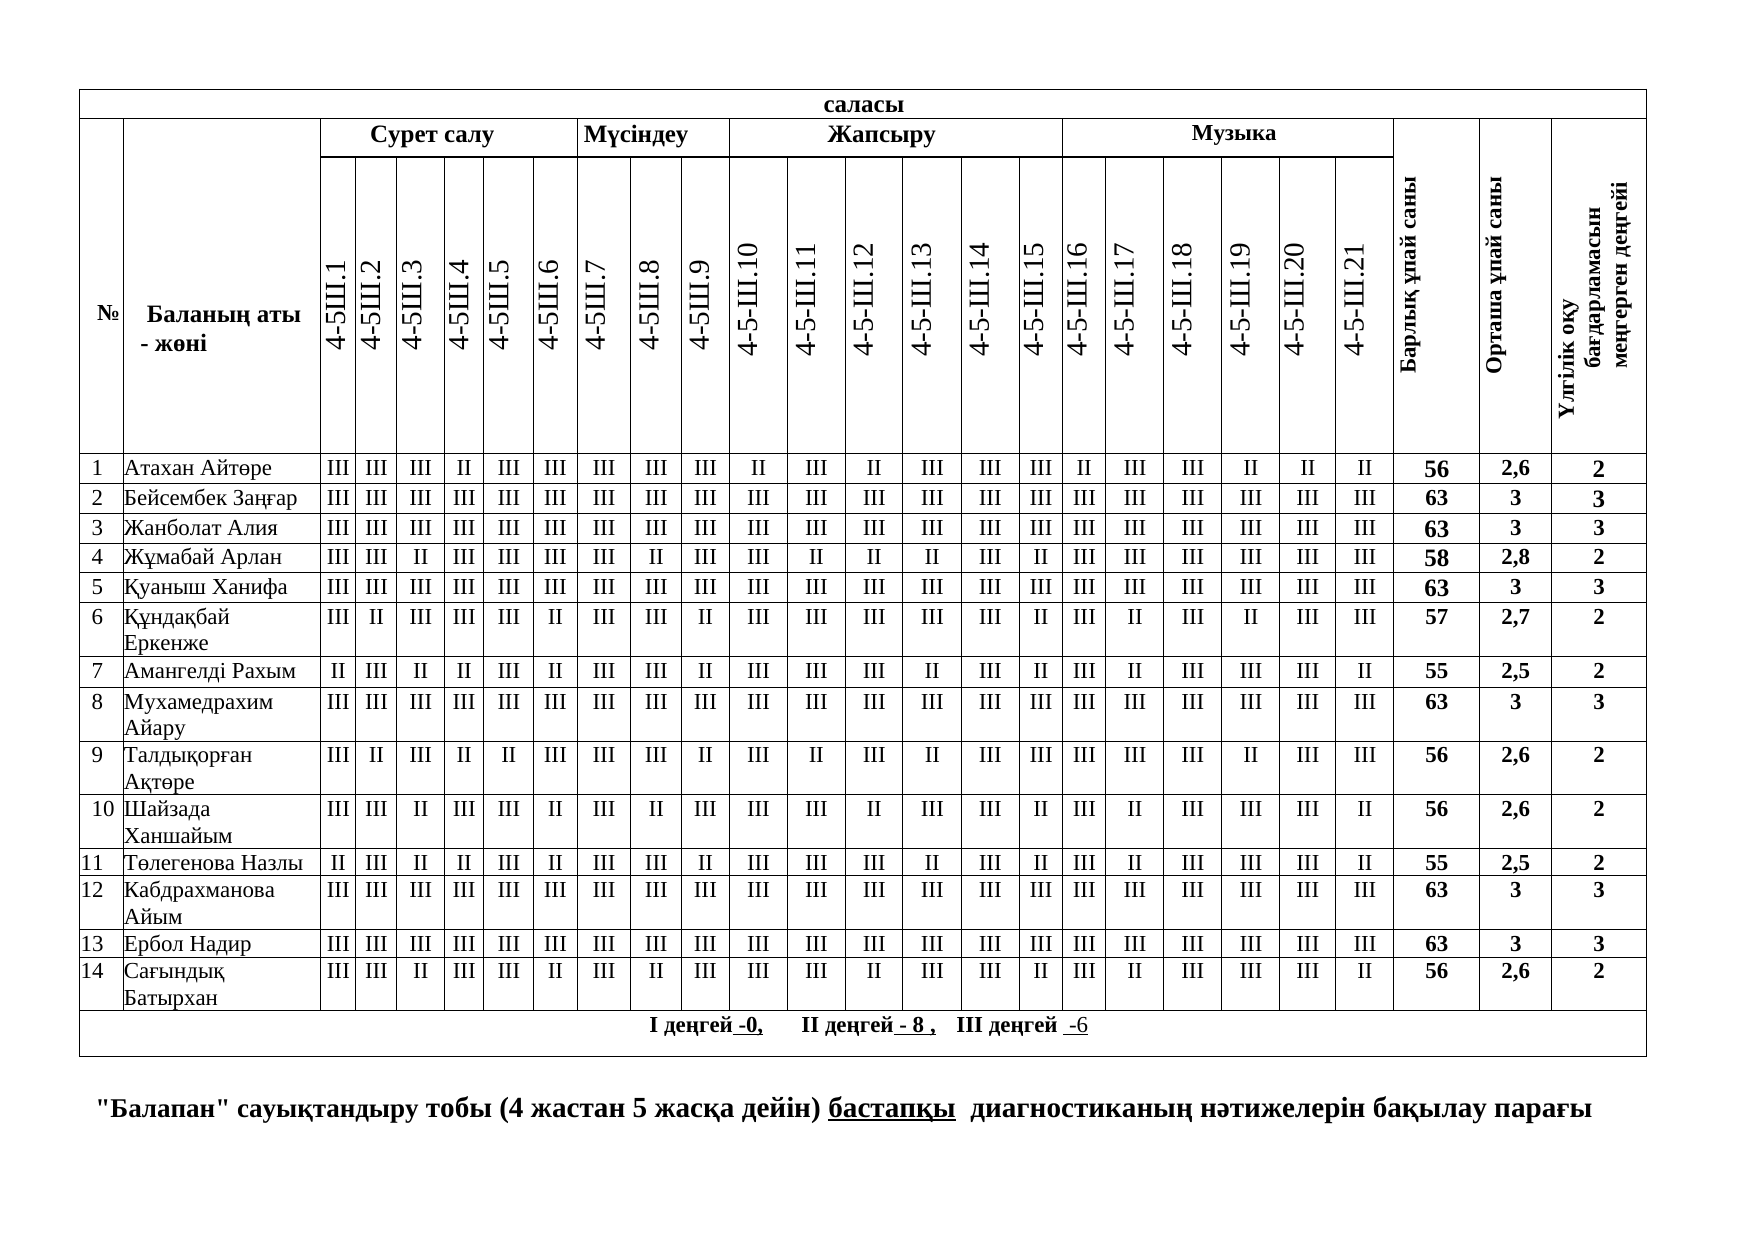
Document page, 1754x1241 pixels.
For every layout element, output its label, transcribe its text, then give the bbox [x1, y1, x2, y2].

table_cell II [1222, 454, 1279, 483]
table_cell II [1106, 849, 1163, 875]
table_cell IIІ [788, 849, 845, 875]
table_cell Жанболат Алия [124, 514, 320, 542]
table_cell Жұмабай Арлан [124, 544, 320, 572]
table_cell IІІ [356, 454, 396, 483]
table_cell IIІ [356, 573, 396, 602]
table_cell IІІ [397, 742, 444, 794]
table_cell 2 [1552, 958, 1646, 1010]
table_cell IIІ [730, 484, 787, 513]
table_cell 3 [1480, 514, 1551, 542]
table_cell 55 [1394, 657, 1479, 687]
table_cell 4-5-Ш.21 [1336, 158, 1393, 453]
table_cell III [578, 688, 630, 741]
table_cell IІI [356, 657, 396, 687]
table_cell IIІ [578, 849, 630, 875]
table_cell IIІ [846, 484, 902, 513]
table_cell IIІ [1063, 958, 1105, 1010]
table_cell 4-5Ш.1 [321, 158, 355, 453]
table_cell II [397, 657, 444, 687]
table_cell IІI [445, 795, 483, 848]
table_cell III [1336, 514, 1393, 542]
table_cell IIІ [1164, 657, 1221, 687]
table_cell III [534, 514, 577, 542]
table_cell IIІ [730, 876, 787, 929]
table_cell 4-5Ш.4 [445, 158, 483, 453]
table_cell ІІI [1063, 603, 1105, 656]
table_cell ІII [903, 930, 961, 957]
table_cell IІI [484, 603, 533, 656]
table_cell ІII [1280, 514, 1335, 542]
table_cell 3 [1480, 876, 1551, 929]
table_cell ІIІ [730, 603, 787, 656]
table_cell IIІ [445, 603, 483, 656]
table_cell III [962, 603, 1019, 656]
table_cell 4-5-Ш.12 [846, 158, 902, 453]
table_cell IІІ [730, 742, 787, 794]
table_cell IІI [321, 454, 355, 483]
table_cell 2,5 [1480, 849, 1551, 875]
table_cell IIІ [631, 876, 681, 929]
table_cell IIІ [1063, 795, 1105, 848]
table_cell Мүсіндеу [578, 119, 729, 156]
table_cell IIІ [1106, 544, 1163, 572]
table_cell IIІ [631, 573, 681, 602]
table_cell 3 [1480, 484, 1551, 513]
table_cell 4-5-Ш.16 [1063, 158, 1105, 453]
table_cell II [1336, 795, 1393, 848]
table_cell IIІ [788, 958, 845, 1010]
table_cell IIІ [484, 958, 533, 1010]
table_cell IIІ [356, 876, 396, 929]
table_cell ІІI [397, 603, 444, 656]
table_cell ІIІ [631, 603, 681, 656]
table_cell Құндақбай Еркенже [124, 603, 320, 656]
table_cell III [1222, 876, 1279, 929]
table_cell IIІ [1020, 742, 1062, 794]
table_cell IIІ [788, 484, 845, 513]
table_cell III [962, 454, 1019, 483]
table_cell 58 [1394, 544, 1479, 572]
table_cell Мухамедрахим Айару [124, 688, 320, 741]
table_cell IIІ [1280, 742, 1335, 794]
table_cell III [962, 514, 1019, 542]
table_cell III [1336, 573, 1393, 602]
table_cell IІІ [730, 958, 787, 1010]
table_cell № [80, 119, 123, 453]
table_cell III [1280, 876, 1335, 929]
table_cell IIІ [788, 930, 845, 957]
table_cell 63 [1394, 930, 1479, 957]
table_cell III [1106, 876, 1163, 929]
table_cell ІI [903, 742, 961, 794]
table_cell IIІ [903, 795, 961, 848]
table_cell IІІ [356, 958, 396, 1010]
table_cell IІI [631, 849, 681, 875]
table_cell II [534, 657, 577, 687]
table_cell Амангелді Рахым [124, 657, 320, 687]
table_cell III [903, 876, 961, 929]
table_cell IIІ [1336, 742, 1393, 794]
table_cell IIІ [356, 514, 396, 542]
table_cell 2,6 [1480, 742, 1551, 794]
table_cell IІІ [397, 454, 444, 483]
table_cell IIІ [1063, 742, 1105, 794]
table_cell IІІ [682, 958, 729, 1010]
table_cell III [534, 573, 577, 602]
table_cell III [1020, 514, 1062, 542]
table_cell III [1063, 688, 1105, 741]
table_cell 2 [80, 484, 123, 513]
table_cell IIІ [631, 514, 681, 542]
table_cell III [484, 688, 533, 741]
table_cell III [1280, 688, 1335, 741]
table_cell IIІ [397, 876, 444, 929]
table_cell III [962, 573, 1019, 602]
table_cell II [534, 958, 577, 1010]
table_cell III [962, 544, 1019, 572]
table_cell 4-5-Ш.20 [1280, 158, 1335, 453]
table_cell IIІ [1280, 795, 1335, 848]
table_cell II [846, 795, 902, 848]
table_cell 63 [1394, 573, 1479, 602]
table_cell IIІ [788, 795, 845, 848]
table_cell 2 [1552, 544, 1646, 572]
table_cell III [1164, 688, 1221, 741]
table_cell I деңгей -0, II деңгей - 8 , III деңгей -6 [80, 1011, 1646, 1056]
table_cell Атахан Айтөре [124, 454, 320, 483]
table_cell 4-5-Ш.15 [1020, 158, 1062, 453]
table_cell IIІ [903, 454, 961, 483]
table_cell II [1020, 657, 1062, 687]
table_cell III [321, 876, 355, 929]
table_cell III [445, 876, 483, 929]
table_cell III [534, 876, 577, 929]
table_cell IIІ [788, 454, 845, 483]
table_cell IIІ [903, 958, 961, 1010]
table_cell III [1164, 795, 1221, 848]
table_cell IІ [631, 958, 681, 1010]
table_cell 4-5-Ш.14 [962, 158, 1019, 453]
table_cell 2,6 [1480, 454, 1551, 483]
table_cell IIІ [730, 544, 787, 572]
table_cell III [962, 849, 1019, 875]
table_cell III [578, 544, 630, 572]
table_cell 2 [1552, 603, 1646, 656]
table_cell III [1164, 930, 1221, 957]
table_cell III [1164, 742, 1221, 794]
table_cell IIІ [397, 688, 444, 741]
table_cell IIІ [730, 688, 787, 741]
table_cell 3 [80, 514, 123, 542]
table_cell III [1020, 454, 1062, 483]
table_cell II [1106, 958, 1163, 1010]
table_cell IIІ [578, 742, 630, 794]
table_cell ІI [682, 603, 729, 656]
table_cell IIІ [484, 930, 533, 957]
table_cell 13 [80, 930, 123, 957]
table_cell Қуаныш Ханифа [124, 573, 320, 602]
table_cell IIІ [321, 484, 355, 513]
table_cell ІIІ [1164, 603, 1221, 656]
table_cell IIІ [484, 657, 533, 687]
table_cell III [534, 688, 577, 741]
table_cell IIІ [730, 849, 787, 875]
table_cell 3 [1552, 876, 1646, 929]
table_cell II [397, 849, 444, 875]
table_cell III [445, 573, 483, 602]
table_cell II [1020, 958, 1062, 1010]
table_cell III [903, 688, 961, 741]
table_cell Кабдрахманова Айым [124, 876, 320, 929]
table_cell IІI [1063, 514, 1105, 542]
table_cell II [1222, 603, 1279, 656]
table_cell IІ [397, 544, 444, 572]
table_cell III [962, 688, 1019, 741]
table_cell II [445, 742, 483, 794]
table_cell 63 [1394, 484, 1479, 513]
table_cell IIІ [1106, 930, 1163, 957]
table_cell IIІ [631, 484, 681, 513]
table_cell II [1020, 795, 1062, 848]
table_cell IІІ [730, 795, 787, 848]
table_cell ІIІ [321, 603, 355, 656]
table_cell III [1164, 544, 1221, 572]
table_cell II [1336, 454, 1393, 483]
table_cell III [1063, 573, 1105, 602]
table_cell IIІ [578, 657, 630, 687]
table_cell III [1020, 484, 1062, 513]
table_cell IIІ [788, 657, 845, 687]
table_cell III [962, 958, 1019, 1010]
table_cell IIІ [846, 742, 902, 794]
table_cell IIІ [788, 876, 845, 929]
table_cell IIІ [846, 514, 902, 542]
table_cell III [1280, 484, 1335, 513]
table_cell III [1222, 930, 1279, 957]
table_cell IІ [682, 742, 729, 794]
table_cell IIІ [1280, 657, 1335, 687]
table_cell IIІ [846, 876, 902, 929]
table_cell II [1336, 657, 1393, 687]
table_cell III [962, 930, 1019, 957]
table_cell III [1020, 688, 1062, 741]
table_cell 2,7 [1480, 603, 1551, 656]
table_cell IІІ [356, 930, 396, 957]
table_cell IIІ [788, 573, 845, 602]
table_cell III [1336, 544, 1393, 572]
table_cell II [1020, 603, 1062, 656]
table_cell 10 [80, 795, 123, 848]
table_cell III [445, 514, 483, 542]
table_cell III [321, 544, 355, 572]
table_cell 2 [1552, 849, 1646, 875]
table_cell II [903, 544, 961, 572]
table_cell 2 [1552, 657, 1646, 687]
table_cell IІІ [682, 795, 729, 848]
table_cell 2,5 [1480, 657, 1551, 687]
table_cell Музыка [1063, 119, 1393, 156]
table_cell III [578, 514, 630, 542]
table_cell III [484, 544, 533, 572]
table_cell IIІ [1164, 849, 1221, 875]
table_cell IIІ [321, 742, 355, 794]
table_cell II [484, 742, 533, 794]
table_cell II [534, 795, 577, 848]
table_cell III [484, 573, 533, 602]
table_cell II [846, 958, 902, 1010]
table_cell 2,8 [1480, 544, 1551, 572]
table_cell IІІ [631, 742, 681, 794]
table_cell IIІ [578, 930, 630, 957]
table_cell Шайзада Ханшайым [124, 795, 320, 848]
table_cell III [321, 573, 355, 602]
table_cell III [1222, 795, 1279, 848]
table_cell 56 [1394, 742, 1479, 794]
table_cell IІІ [397, 484, 444, 513]
table_cell 4-5Ш.3 [397, 158, 444, 453]
table_cell III [1020, 573, 1062, 602]
table_cell IIІ [846, 573, 902, 602]
table_cell 4-5Ш.2 [356, 158, 396, 453]
table_cell III [1106, 514, 1163, 542]
table_cell IІ [356, 742, 396, 794]
table_cell 3 [1552, 514, 1646, 542]
table_cell IІI [445, 484, 483, 513]
table_cell 5 [80, 573, 123, 602]
table_cell 4-5Ш.5 [484, 158, 533, 453]
table_cell II [1336, 958, 1393, 1010]
table_cell III [962, 876, 1019, 929]
table_cell 3 [1480, 573, 1551, 602]
table_cell 12 [80, 876, 123, 929]
table_cell IIІ [846, 930, 902, 957]
table_cell III [1164, 514, 1221, 542]
table_cell 57 [1394, 603, 1479, 656]
table_cell III [1336, 484, 1393, 513]
table_cell 56 [1394, 958, 1479, 1010]
table_cell 3 [1552, 484, 1646, 513]
table_cell IIІ [1164, 484, 1221, 513]
table_cell 2 [1552, 742, 1646, 794]
table_cell II [631, 544, 681, 572]
table_cell III [484, 514, 533, 542]
table_cell 3 [1552, 930, 1646, 957]
table_cell III [1222, 573, 1279, 602]
table_cell IIІ [1336, 930, 1393, 957]
table_cell IIІ [1222, 849, 1279, 875]
table_cell ІI [1106, 603, 1163, 656]
table_cell III [962, 484, 1019, 513]
table_cell IIІ [534, 742, 577, 794]
table_cell IІI [1336, 603, 1393, 656]
table_cell III [321, 514, 355, 542]
table_cell IIІ [534, 930, 577, 957]
table_cell IIІ [788, 688, 845, 741]
table_cell 3 [1480, 688, 1551, 741]
table_cell IIІ [321, 795, 355, 848]
table_cell IІ [631, 795, 681, 848]
table_cell II [846, 544, 902, 572]
table_cell Жапсыру [730, 119, 1062, 156]
table_cell IІ [397, 958, 444, 1010]
table_cell II [445, 454, 483, 483]
table_cell III [534, 454, 577, 483]
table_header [80, 90, 1646, 118]
table_cell 11 [80, 849, 123, 875]
table_cell IIІ [631, 454, 681, 483]
table_cell 4-5Ш.9 [682, 158, 729, 453]
table_cell III [1063, 876, 1105, 929]
table_cell III [1336, 688, 1393, 741]
table_cell IІІ [631, 930, 681, 957]
table_cell III [321, 688, 355, 741]
table_cell IІІ [397, 930, 444, 957]
table_cell III [445, 544, 483, 572]
table_cell II [1222, 742, 1279, 794]
table_cell 4-5-Ш.18 [1164, 158, 1221, 453]
table_cell 63 [1394, 876, 1479, 929]
table_cell Үлгілік оқу бағдарламасын меңгерген деңгейі [1552, 119, 1646, 453]
table_cell IIІ [1063, 930, 1105, 957]
table_cell IIІ [682, 544, 729, 572]
table_cell III [1106, 573, 1163, 602]
table_cell II [321, 849, 355, 875]
table_cell III [1222, 688, 1279, 741]
table_cell III [1280, 544, 1335, 572]
table_cell II [788, 742, 845, 794]
table_cell Сурет салу [321, 119, 577, 156]
table_cell II [1336, 849, 1393, 875]
table_cell IIІ [682, 484, 729, 513]
table_cell IIІ [1164, 454, 1221, 483]
table_cell 1 [80, 454, 123, 483]
table_cell IIІ [484, 849, 533, 875]
text "Балапан" сауықтандыру тобы (4 жастан 5 жасқа дейін) бастапқы диагностиканың нәтижелерін бақылау парағы [88, 1090, 1660, 1124]
table_cell IIІ [682, 688, 729, 741]
table_cell III [1164, 876, 1221, 929]
table_cell 56 [1394, 795, 1479, 848]
table_cell II [445, 657, 483, 687]
table_cell 2 [1552, 795, 1646, 848]
table_cell IІІ [682, 930, 729, 957]
table_cell Ербол Надир [124, 930, 320, 957]
table_cell III [1020, 876, 1062, 929]
table_cell IIІ [1106, 484, 1163, 513]
table_cell Бейсембек Заңғар [124, 484, 320, 513]
table_cell III [578, 573, 630, 602]
table_cell III [445, 688, 483, 741]
table_cell 2,6 [1480, 795, 1551, 848]
table_cell III [903, 514, 961, 542]
table_cell II [1020, 544, 1062, 572]
table_cell IIІ [1280, 958, 1335, 1010]
table_cell Талдықорған Ақтөре [124, 742, 320, 794]
table_cell IІІ [730, 930, 787, 957]
table_cell IIІ [730, 573, 787, 602]
table_cell 9 [80, 742, 123, 794]
table_cell IІI [631, 657, 681, 687]
table_cell IIІ [1280, 930, 1335, 957]
table_cell IIІ [1063, 484, 1105, 513]
table_cell III [1222, 544, 1279, 572]
table_cell II [788, 544, 845, 572]
table_cell ІII [1280, 603, 1335, 656]
table_cell 2 [1552, 454, 1646, 483]
table_cell II [321, 657, 355, 687]
table_cell IIІ [484, 795, 533, 848]
table_cell ІI [356, 603, 396, 656]
table_cell IIІ [321, 930, 355, 957]
table_cell IІI [578, 603, 630, 656]
table_cell III [1106, 688, 1163, 741]
table_cell III [962, 657, 1019, 687]
table_cell IIІ [321, 958, 355, 1010]
table_cell II [1106, 795, 1163, 848]
table_cell III [1222, 514, 1279, 542]
table_cell IIІ [682, 573, 729, 602]
table_cell ІII [846, 849, 902, 875]
table_cell II [445, 849, 483, 875]
table_cell III [484, 484, 533, 513]
table_cell III [1222, 484, 1279, 513]
table_cell 4-5Ш.8 [631, 158, 681, 453]
table_cell II [534, 849, 577, 875]
table_cell IIІ [682, 876, 729, 929]
table_cell 3 [1552, 688, 1646, 741]
table_cell 3 [1552, 573, 1646, 602]
table_cell IIІ [1063, 657, 1105, 687]
table_cell IІ [730, 454, 787, 483]
table_cell III [1164, 573, 1221, 602]
table_cell III [484, 876, 533, 929]
table_cell IIІ [578, 958, 630, 1010]
table_cell IIІ [1020, 930, 1062, 957]
table_cell ІI [1280, 454, 1335, 483]
table_cell 4-5Ш.7 [578, 158, 630, 453]
table_cell II [903, 657, 961, 687]
table_cell 2,6 [1480, 958, 1551, 1010]
table_cell II [903, 849, 961, 875]
table_cell IIІ [846, 688, 902, 741]
table_cell 4-5-Ш.19 [1222, 158, 1279, 453]
table_cell IІI [846, 603, 902, 656]
table_cell III [903, 573, 961, 602]
table_cell II [1063, 454, 1105, 483]
table_cell IIІ [445, 930, 483, 957]
table_cell Орташа ұпай саны [1480, 119, 1551, 453]
table_cell IIІ [903, 603, 961, 656]
table_cell Сағындық Батырхан [124, 958, 320, 1010]
table_cell IIІ [1063, 544, 1105, 572]
table_cell III [962, 742, 1019, 794]
table_cell IІI [356, 849, 396, 875]
table_cell III [578, 454, 630, 483]
table_cell 63 [1394, 688, 1479, 741]
table_cell III [534, 544, 577, 572]
table_cell Баланың аты - жөні [124, 119, 320, 453]
table_cell IIІ [631, 688, 681, 741]
table_cell IIІ [397, 514, 444, 542]
table_cell ІIІ [682, 454, 729, 483]
table_cell II [1020, 849, 1062, 875]
table_cell II [682, 657, 729, 687]
table_cell III [578, 876, 630, 929]
table_cell III [484, 454, 533, 483]
table_cell Төлегенова Назлы [124, 849, 320, 875]
table_cell III [1336, 876, 1393, 929]
table_cell 4-5-Ш.10 [730, 158, 787, 453]
table_cell 3 [1480, 930, 1551, 957]
table_cell IІI [445, 958, 483, 1010]
table_cell IIІ [1222, 657, 1279, 687]
table_cell 4-5-Ш.13 [903, 158, 961, 453]
table_cell III [534, 484, 577, 513]
table_cell III [578, 484, 630, 513]
table_cell III [1164, 958, 1221, 1010]
table_cell II [1106, 657, 1163, 687]
table_cell 4-5-Ш.11 [788, 158, 845, 453]
table_cell IIІ [397, 573, 444, 602]
table_cell IІІ [356, 544, 396, 572]
table_cell 4-5Ш.6 [534, 158, 577, 453]
table_cell IIІ [788, 514, 845, 542]
table_cell IІ [397, 795, 444, 848]
table_cell III [1222, 958, 1279, 1010]
table_cell IІІ [356, 484, 396, 513]
table_cell III [1280, 573, 1335, 602]
table_cell IIІ [730, 657, 787, 687]
table_cell II [534, 603, 577, 656]
table_cell 6 [80, 603, 123, 656]
table_cell 14 [80, 958, 123, 1010]
table_cell IIІ [903, 484, 961, 513]
table_cell III [962, 795, 1019, 848]
table_cell IIІ [356, 688, 396, 741]
table_cell 63 [1394, 514, 1479, 542]
table_cell 8 [80, 688, 123, 741]
table_cell IIІ [578, 795, 630, 848]
table_cell IIІ [1063, 849, 1105, 875]
table_cell IIІ [1106, 454, 1163, 483]
table_cell 7 [80, 657, 123, 687]
table_cell II [682, 849, 729, 875]
table_cell Барлық ұпай саны [1394, 119, 1479, 453]
table_cell 56 [1394, 454, 1479, 483]
table_cell IIІ [1280, 849, 1335, 875]
table_cell IІІ [356, 795, 396, 848]
table_cell IIІ [1106, 742, 1163, 794]
table_cell ІIІ [788, 603, 845, 656]
table_cell 4-5-Ш.17 [1106, 158, 1163, 453]
table_cell IIІ [682, 514, 729, 542]
table_cell 4 [80, 544, 123, 572]
table_cell IIІ [730, 514, 787, 542]
table_cell II [846, 454, 902, 483]
table_cell ІII [846, 657, 902, 687]
table_cell 55 [1394, 849, 1479, 875]
